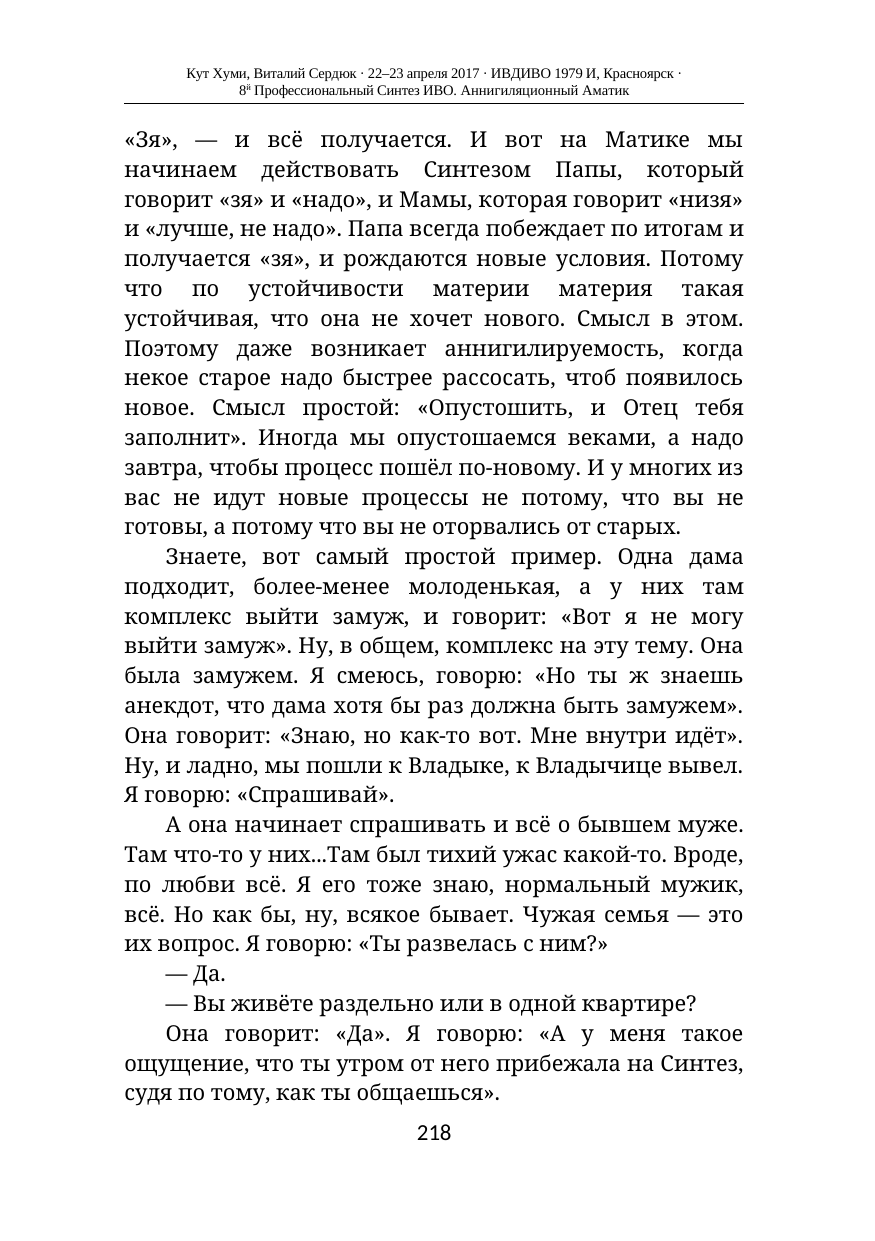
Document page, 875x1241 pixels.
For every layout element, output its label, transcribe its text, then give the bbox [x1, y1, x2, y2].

text — Да. [124, 958, 744, 988]
text — Вы живёте раздельно или в одной квартире? [124, 988, 744, 1018]
text Знаете, вот самый простой пример. Одна дама подходит, более-менее молоденькая, а у них там комплекс выйти замуж, и говорит: «Вот я не могу выйти замуж». Ну, в общем, комплекс на эту тему. Она была замужем. Я смеюсь, говорю: «Но ты ж знаешь анекдот, что дама хотя бы раз должна быть замужем». Она говорит: «Знаю, но как-то вот. Мне внутри идёт». Ну, и ладно, мы пошли к Владыке, к Владычице вывел. Я говорю: «Спрашивай». [124, 541, 744, 809]
text А она начинает спрашивать и всё о бывшем муже. Там что-то у них...Там был тихий ужас какой-то. Вроде, по любви всё. Я его тоже знаю, нормальный мужик, всё. Но как бы, ну, всякое бывает. Чужая семья — это их вопрос. Я говорю: «Ты развелась с ним?» [124, 809, 744, 958]
text Она говорит: «Да». Я говорю: «А у меня такое ощущение, что ты утром от него прибежала на Синтез, судя по тому, как ты общаешься». [124, 1018, 744, 1107]
